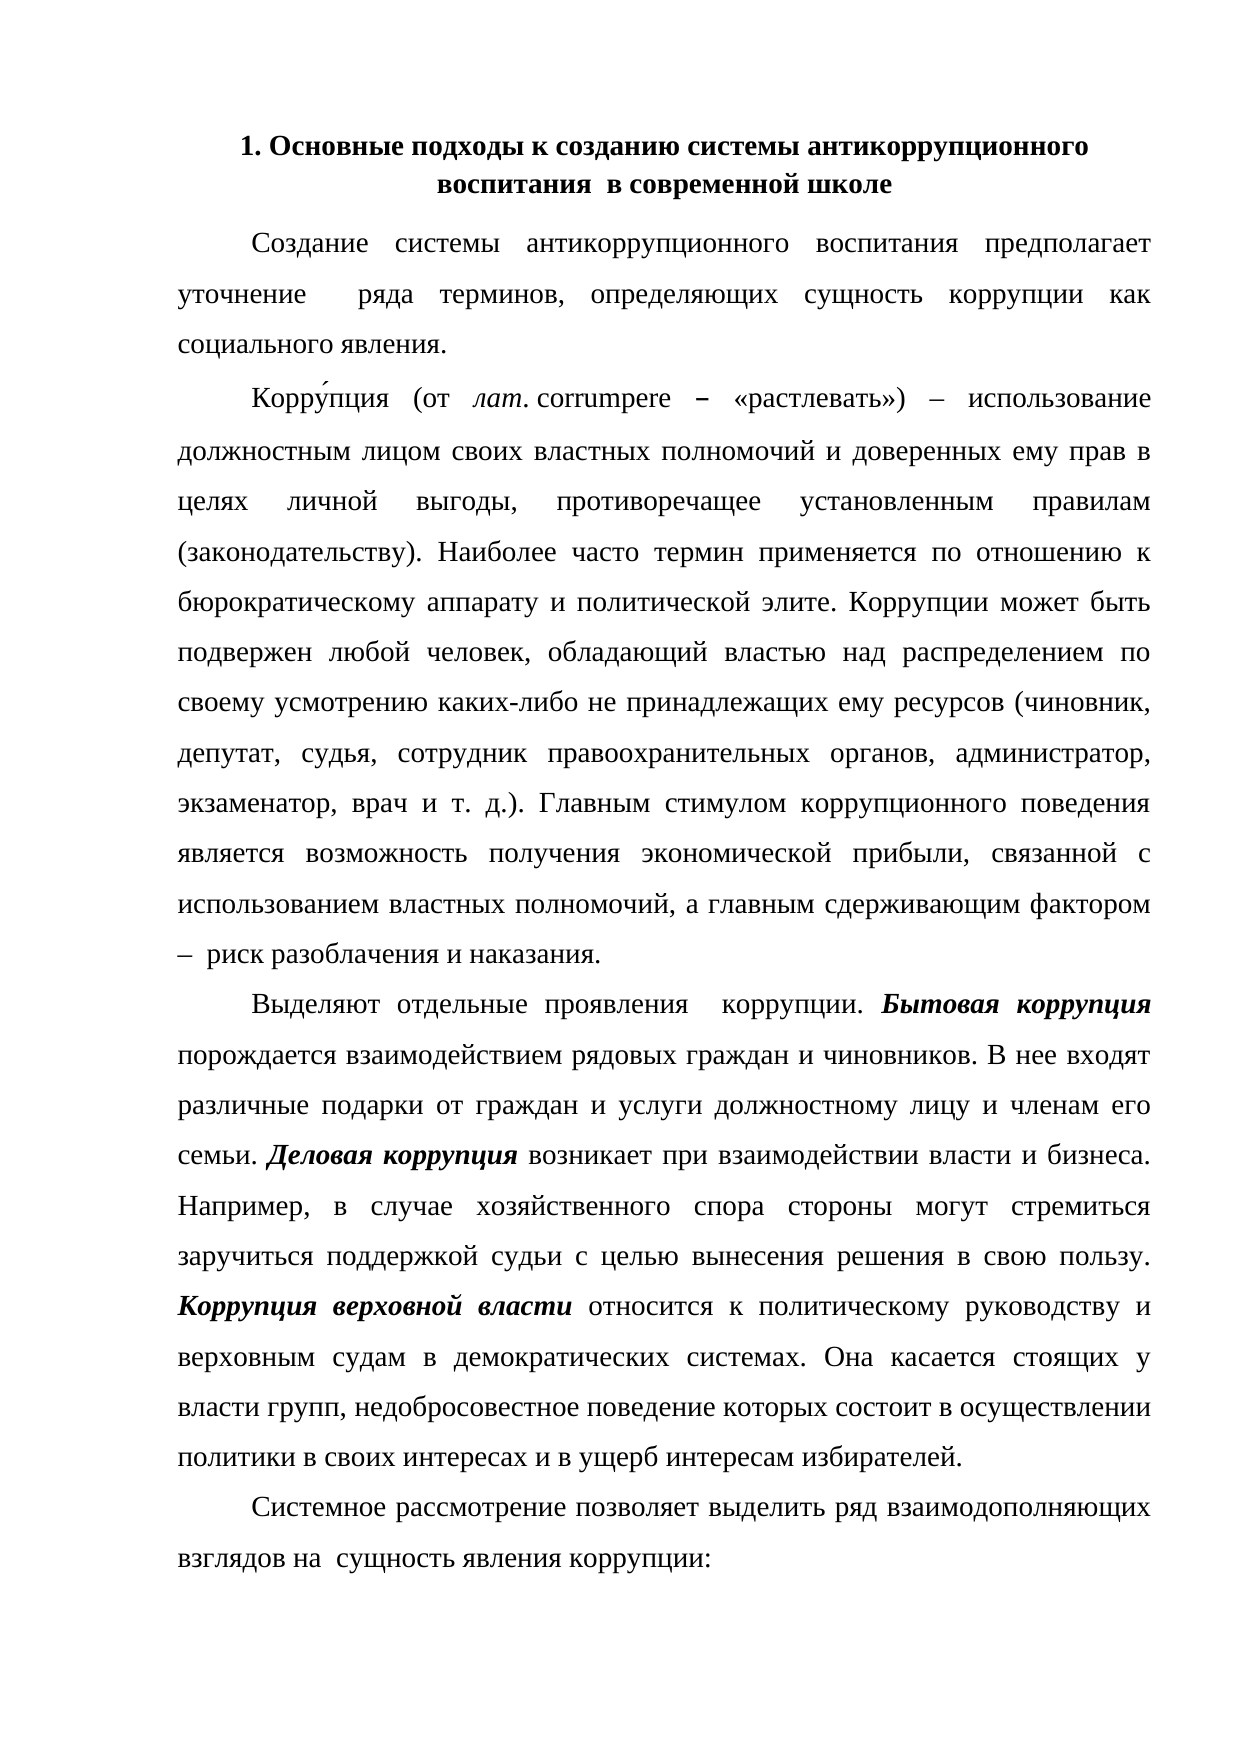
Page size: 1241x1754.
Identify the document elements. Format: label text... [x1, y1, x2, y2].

list 1. Основные подходы к созданию системы антикоррупционного воспитания в современной школе [177, 128, 1152, 200]
text Корру́пция (от лат. corrumpere – «растлевать») – использование должностным лицом своих властных полномочий и доверенных ему прав в целях личной выгоды, противоречащее установленным правилам (законодательству). Наиболее часто термин применяется по отношению к бюрократическому аппарату и политической элите. Коррупции может быть подвержен любой человек, обладающий властью над распределением по своему усмотрению каких-либо не принадлежащих ему ресурсов (чиновник, депутат, судья, сотрудник правоохранительных органов, администратор, экзаменатор, врач и т. д.). Главным стимулом коррупционного поведения является возможность получения экономической прибыли, связанной с использованием властных полномочий, а главным сдерживающим фактором – риск разоблачения и наказания. [177, 377, 1152, 970]
text Системное рассмотрение позволяет выделить ряд взаимодополняющих взглядов на сущность явления коррупции: [177, 1489, 1152, 1573]
text Создание системы антикоррупционного воспитания предполагает уточнение ряда терминов, определяющих сущность коррупции как социального явления. [177, 226, 1152, 360]
text Выделяют отдельные проявления коррупции. Бытовая коррупция порождается взаимодействием рядовых граждан и чиновников. В нее входят различные подарки от граждан и услуги должностному лицу и членам его семьи. Деловая коррупция возникает при взаимодействии власти и бизнеса. Например, в случае хозяйственного спора стороны могут стремиться заручиться поддержкой судьи с целью вынесения решения в свою пользу. Коррупция верховной власти относится к политическому руководству и верховным судам в демократических системах. Она касается стоящих у власти групп, недобросовестное поведение которых состоит в осуществлении политики в своих интересах и в ущерб интересам избирателей. [177, 986, 1152, 1473]
